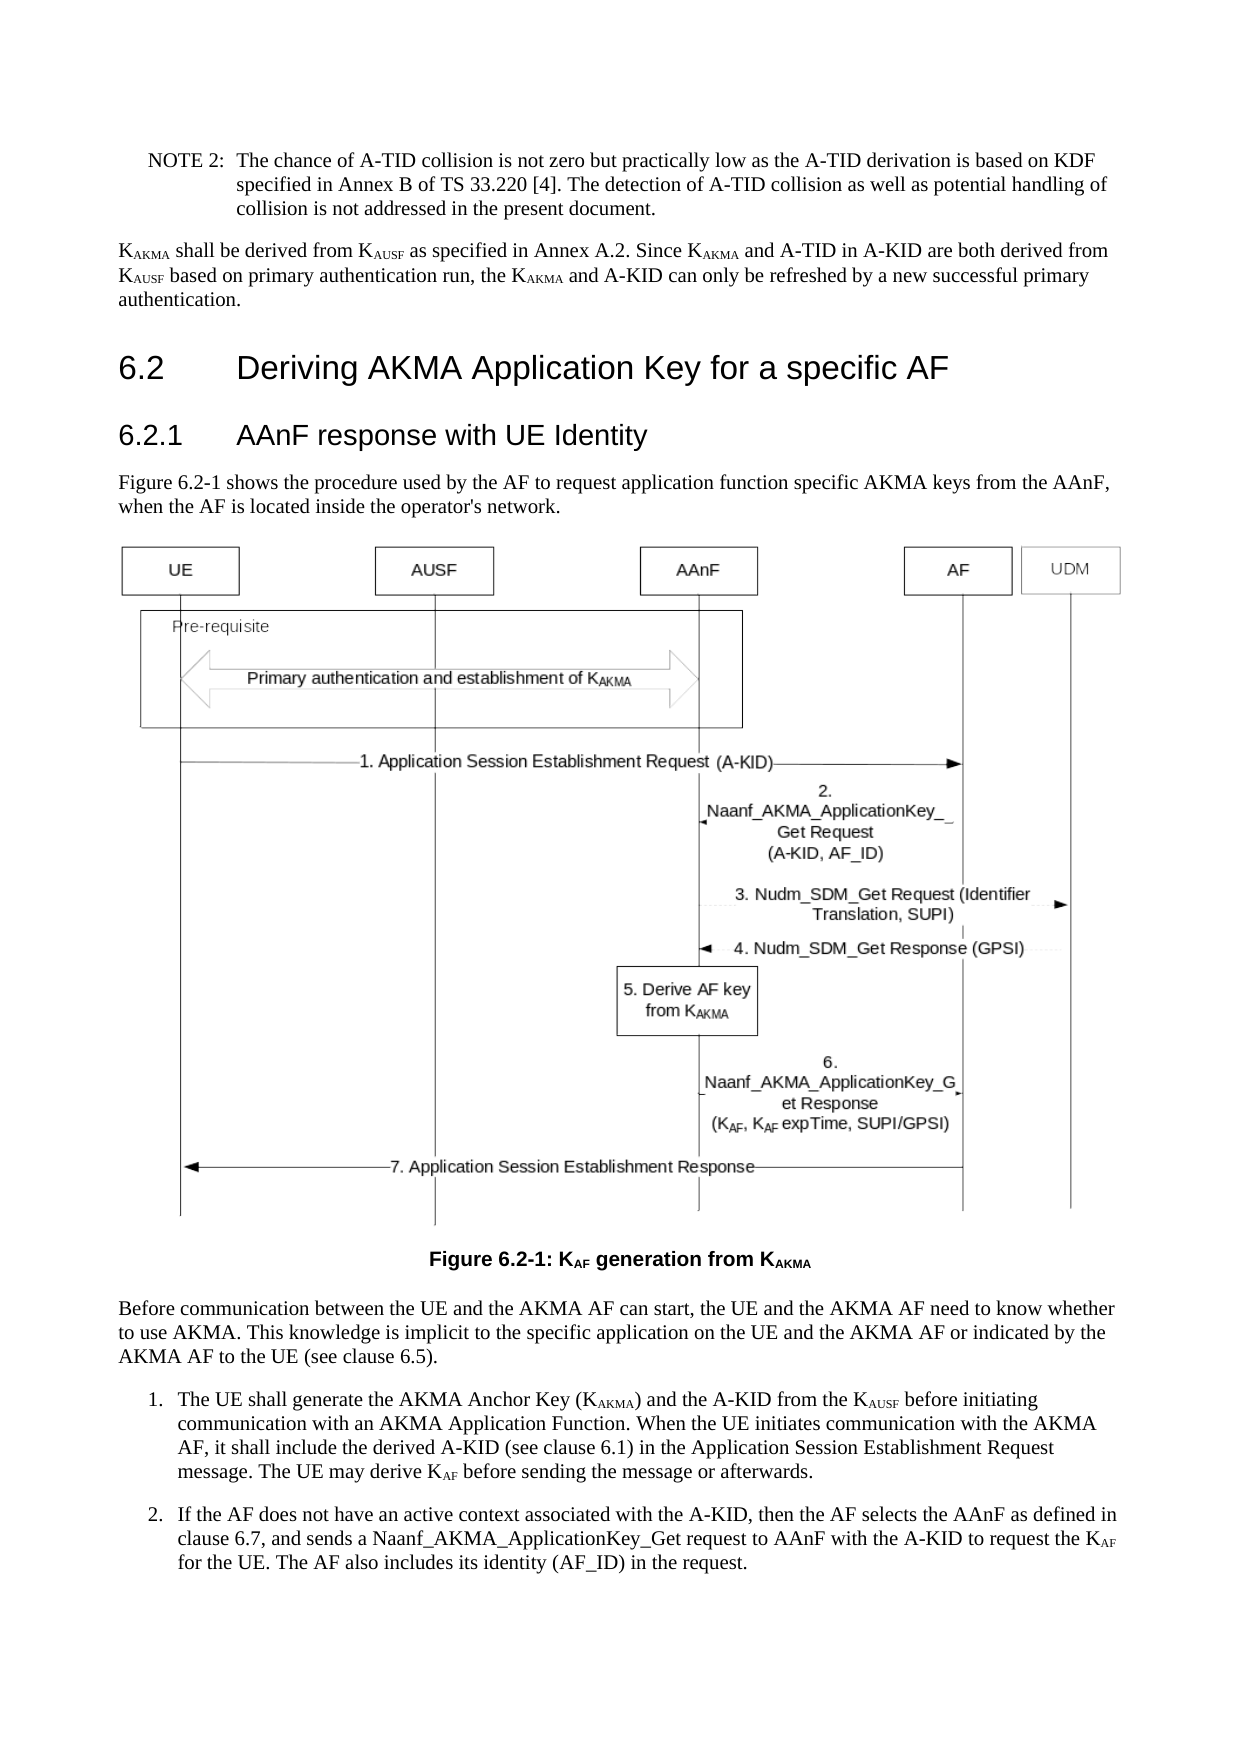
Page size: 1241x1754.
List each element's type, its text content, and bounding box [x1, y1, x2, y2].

text Figure 6.2-1: KAF generation from KAKMA [118, 1247, 1122, 1271]
subtitle 6.2 Deriving AKMA Application Key for a specific AF [118, 348, 1122, 387]
text KAKMA shall be derived from KAUSF as specified in Annex A.2. Since KAKMA and A-TID in A-KID are both derived from KAUSF based on primary authentication run, the KAKMA and A-KID can only be refreshed by a new successful primary authentication. [118, 238, 1122, 311]
subtitle 6.2.1 AAnF response with UE Identity [118, 418, 1122, 451]
text Before communication between the UE and the AKMA AF can start, the UE and the AKMA AF need to know whether to use AKMA. This knowledge is implicit to the specific application on the UE and the AKMA AF or indicated by the AKMA AF to the UE (see clause 6.5). [118, 1296, 1122, 1368]
text 1. The UE shall generate the AKMA Anchor Key (KAKMA) and the A-KID from the KAUSF before initiating communication with an AKMA Application Function. When the UE initiates communication with the AKMA AF, it shall include the derived A-KID (see clause 6.1) in the Application Session Establishment Request message. The UE may derive KAF before sending the message or afterwards. [148, 1387, 1122, 1483]
text Figure 6.2-1 shows the procedure used by the AF to request application function specific AKMA keys from the AAnF, when the AF is located inside the operator's network. [118, 470, 1122, 518]
text 2. If the AF does not have an active context associated with the A-KID, then the AF selects the AAnF as defined in clause 6.7, and sends a Naanf_AKMA_ApplicationKey_Get request to AAnF with the A-KID to request the KAF for the UE. The AF also includes its identity (AF_ID) in the request. [148, 1502, 1122, 1574]
text NOTE 2: The chance of A-TID collision is not zero but practically low as the A-TID derivation is based on KDF specified in Annex B of TS 33.220 [4]. The detection of A-TID collision as well as potential handling of collision is not addressed in the present document. [148, 147, 1122, 220]
